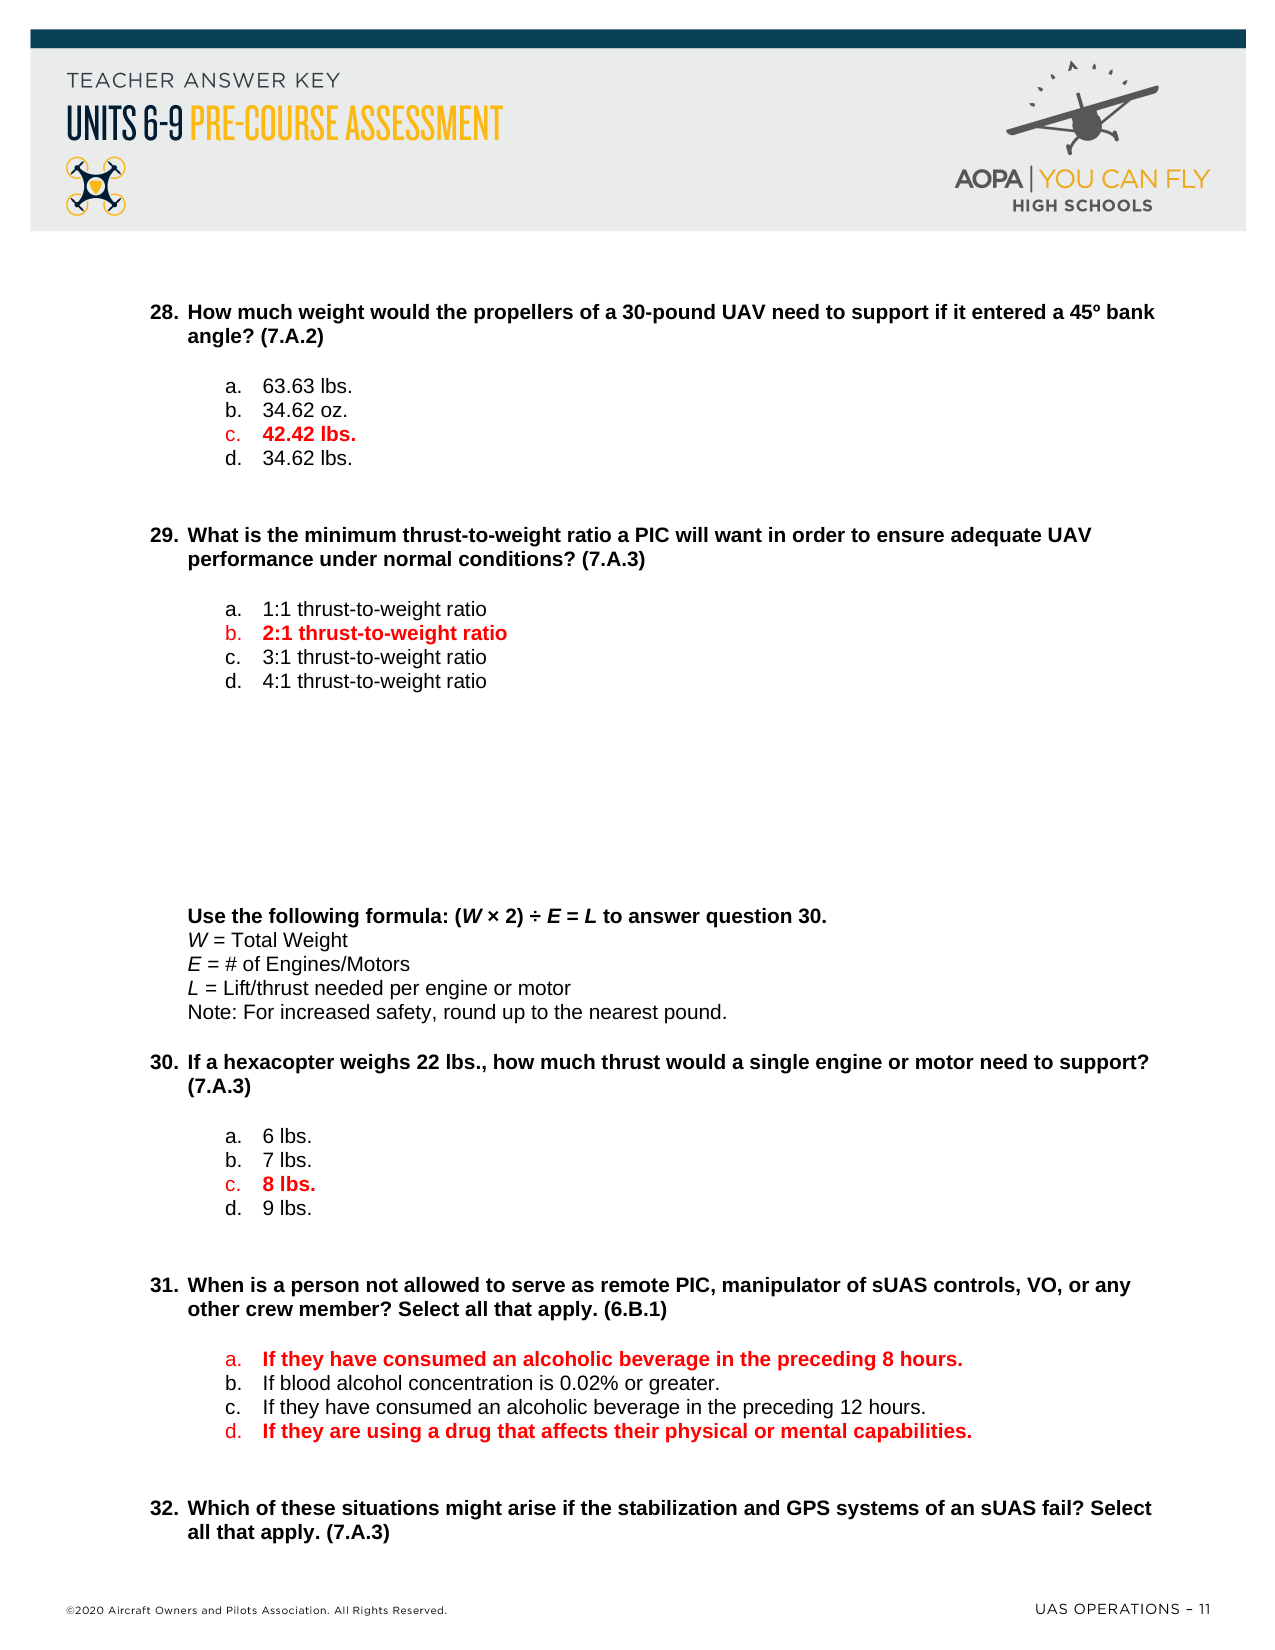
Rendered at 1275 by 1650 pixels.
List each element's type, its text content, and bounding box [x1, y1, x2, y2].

text 34.62 lbs. [225, 446, 1162, 470]
text If blood alcohol concentration is 0.02% or greater. [225, 1371, 1162, 1395]
text E = # of Engines/Motors [187, 952, 1162, 976]
list If a hexacopter weighs 22 lbs., how much thrust would a single engine or motor need to support? (7.A.3) [150, 1050, 1162, 1098]
list When is a person not allowed to serve as remote PIC, manipulator of sUAS controls, VO, or any other crew member? Select all that apply. (6.B.1) [150, 1273, 1162, 1321]
text Use the following formula: (W × 2) ÷ E = L to answer question 30. [187, 904, 1162, 928]
list 1:1 thrust-to-weight ratio [225, 597, 1162, 621]
text 42.42 lbs. [225, 422, 1162, 446]
text 3:1 thrust-to-weight ratio [225, 645, 1162, 669]
list Which of these situations might arise if the stabilization and GPS systems of an sUAS fail? Select all that apply. (7.A.3) [150, 1496, 1162, 1543]
text W = Total Weight [187, 928, 1162, 952]
text If they have consumed an alcoholic beverage in the preceding 12 hours. [225, 1395, 1162, 1419]
text 7 lbs. [225, 1148, 1162, 1172]
list What is the minimum thrust-to-weight ratio a PIC will want in order to ensure adequate UAV performance under normal conditions? (7.A.3) [150, 523, 1162, 571]
list 6 lbs. [225, 1124, 1162, 1148]
text If they are using a drug that affects their physical or mental capabilities. [225, 1419, 1162, 1443]
picture [0, 0, 1275, 1650]
text 8 lbs. [225, 1172, 1162, 1196]
text 2:1 thrust-to-weight ratio [225, 621, 1162, 645]
list If they have consumed an alcoholic beverage in the preceding 8 hours. [225, 1347, 1162, 1371]
text 34.62 oz. [225, 398, 1162, 422]
text L = Lift/thrust needed per engine or motor [187, 976, 1162, 999]
text 9 lbs. [225, 1196, 1162, 1220]
list 63.63 lbs. [225, 374, 1162, 398]
list How much weight would the propellers of a 30-pound UAV need to support if it entered a 45º bank angle? (7.A.2) [150, 300, 1162, 348]
text 4:1 thrust-to-weight ratio [225, 669, 1162, 693]
text Note: For increased safety, round up to the nearest pound. [187, 999, 1162, 1023]
